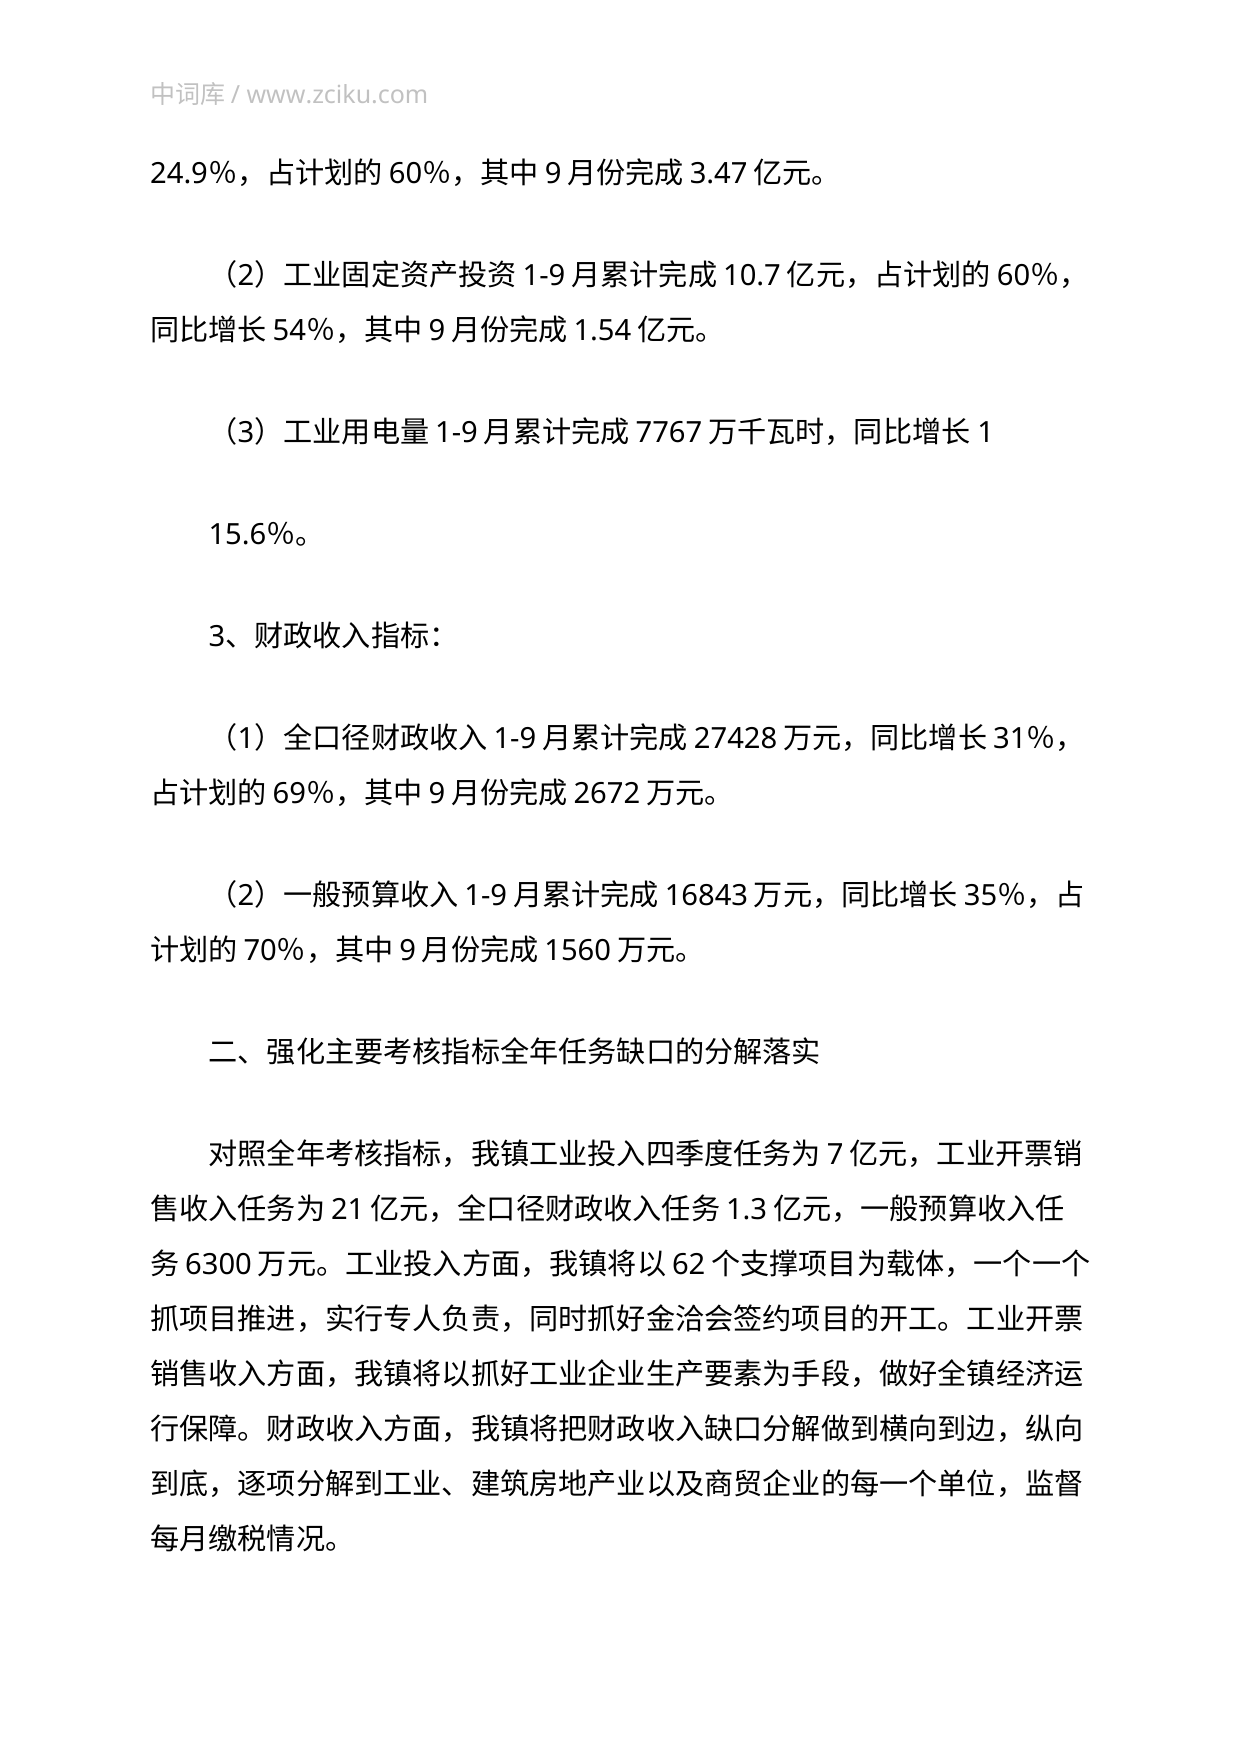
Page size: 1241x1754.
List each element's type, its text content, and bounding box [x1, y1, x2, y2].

text 二、强化主要考核指标全年任务缺口的分解落实 [150, 1029, 1090, 1071]
text （3）工业用电量1-9月累计完成7767万千瓦时，同比增长 1 [150, 409, 1090, 451]
text 15.6％。 [150, 511, 1090, 553]
text 3、财政收入指标： [150, 613, 1090, 655]
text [150, 150, 1090, 192]
text 对照全年考核指标，我镇工业投入四季度任务为7亿元，工业开票销售收入任务为21亿元，全口径财政收入任务1.3亿元，一般预算收入任务6300万元。工业投入方面，我镇将以62个支撑项目为载体，一个一个抓项目推进，实行专人负责，同时抓好金洽会签约项目的开工。工业开票销售收入方面，我镇将以抓好工业企业生产要素为手段，做好全镇经济运行保障。财政收入方面，我镇将把财政收入缺口分解做到横向到边，纵向到底，逐项分解到工业、建筑房地产业以及商贸企业的每一个单位，监督每月缴税情况。 [150, 1131, 1090, 1557]
text （2）一般预算收入1-9月累计完成16843万元，同比增长35％，占计划的70％，其中9月份完成1560万元。 [150, 872, 1090, 969]
text （2）工业固定资产投资1-9月累计完成10.7亿元，占计划的60％，同比增长54％，其中9月份完成1.54亿元。 [150, 252, 1090, 349]
text （1）全口径财政收入1-9月累计完成27428万元，同比增长31％，占计划的69％，其中9月份完成2672万元。 [150, 715, 1090, 812]
